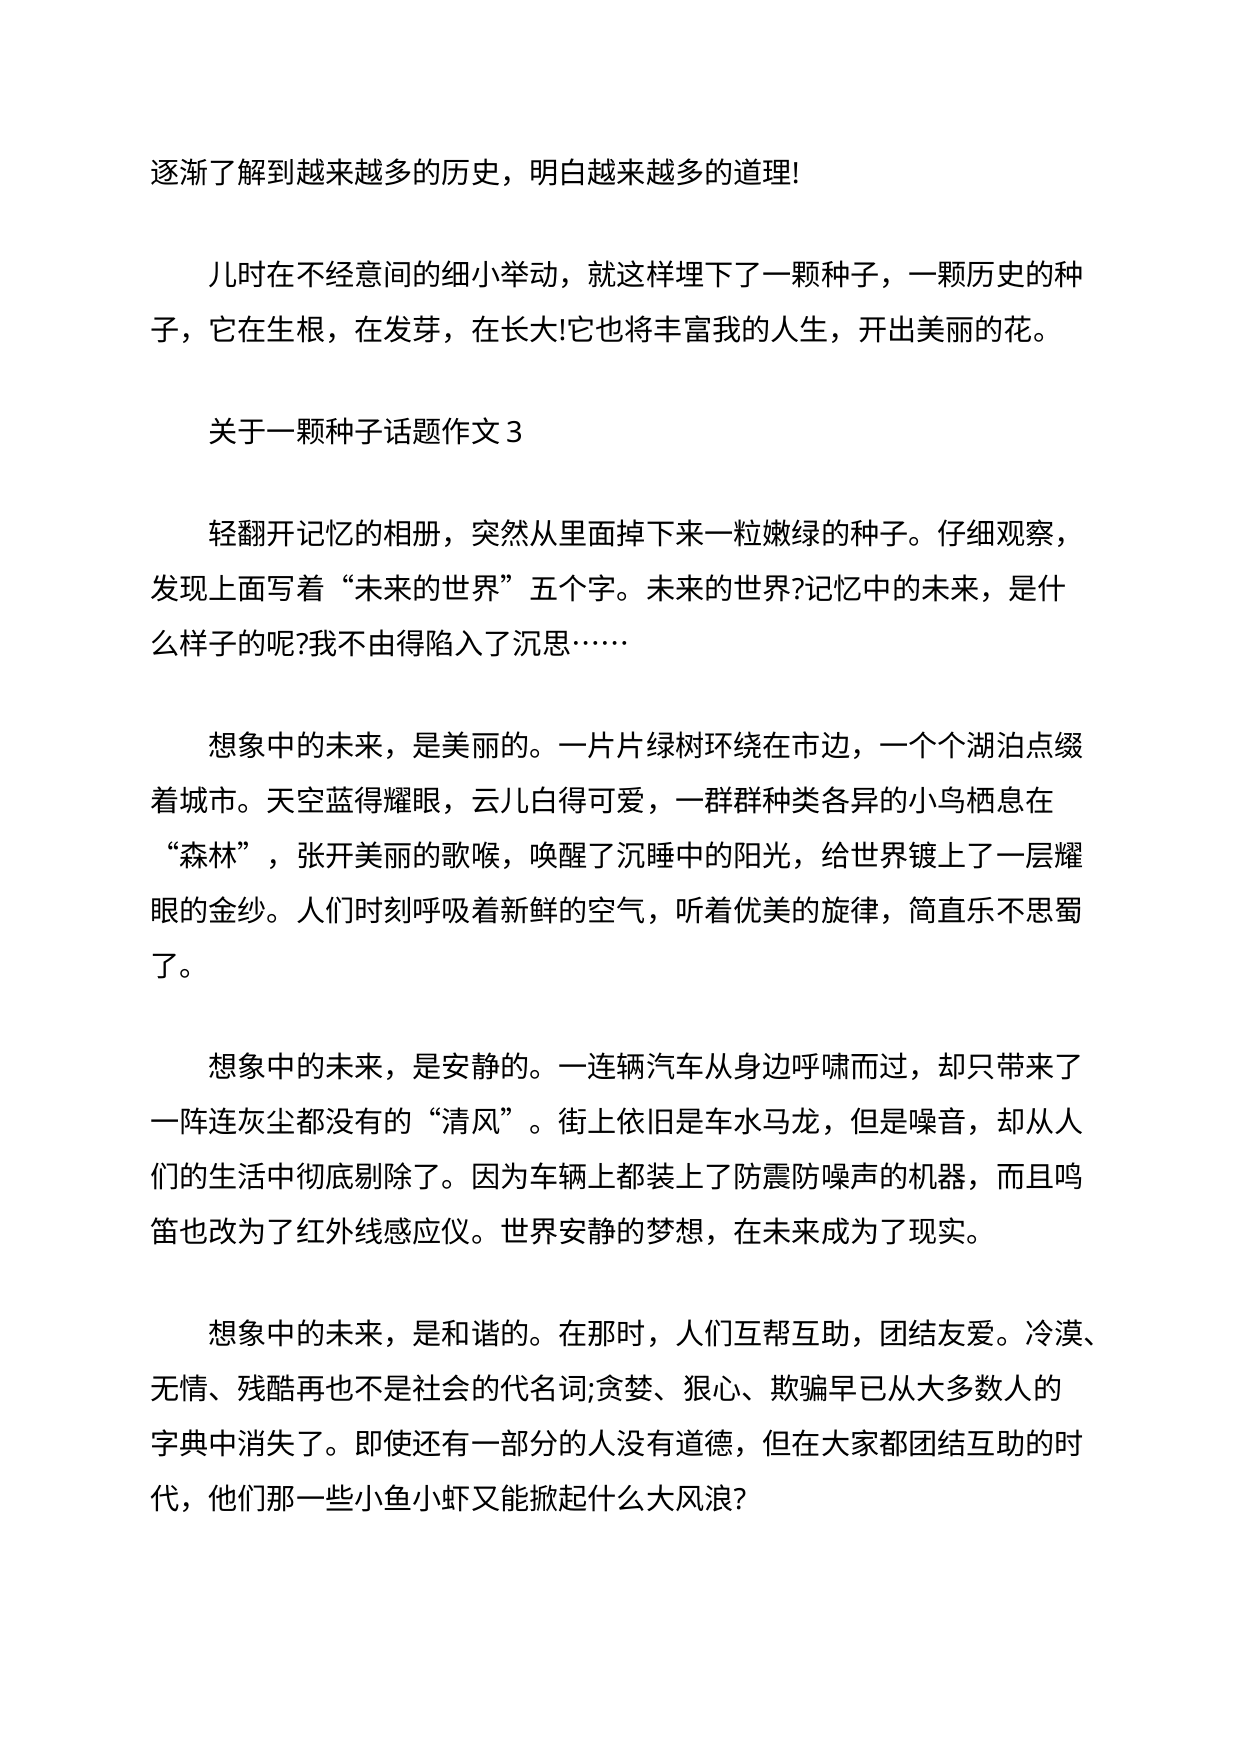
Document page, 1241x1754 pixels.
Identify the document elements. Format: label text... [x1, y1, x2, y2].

text 轻翻开记忆的相册，突然从里面掉下来一粒嫩绿的种子。仔细观察，发现上面写着“未来的世界”五个字。未来的世界?记忆中的未来，是什么样子的呢?我不由得陷入了沉思…… [150, 511, 1090, 663]
text 儿时在不经意间的细小举动，就这样埋下了一颗种子，一颗历史的种子，它在生根，在发芽，在长大!它也将丰富我的人生，开出美丽的花。 [150, 252, 1090, 349]
text 想象中的未来，是安静的。一连辆汽车从身边呼啸而过，却只带来了一阵连灰尘都没有的“清风”。街上依旧是车水马龙，但是噪音，却从人们的生活中彻底剔除了。因为车辆上都装上了防震防噪声的机器，而且鸣笛也改为了红外线感应仪。世界安静的梦想，在未来成为了现实。 [150, 1044, 1090, 1251]
text 想象中的未来，是美丽的。一片片绿树环绕在市边，一个个湖泊点缀着城市。天空蓝得耀眼，云儿白得可爱，一群群种类各异的小鸟栖息在“森林”，张开美丽的歌喉，唤醒了沉睡中的阳光，给世界镀上了一层耀眼的金纱。人们时刻呼吸着新鲜的空气，听着优美的旋律，简直乐不思蜀了。 [150, 723, 1090, 984]
text 想象中的未来，是和谐的。在那时，人们互帮互助，团结友爱。冷漠、无情、残酷再也不是社会的代名词;贪婪、狠心、欺骗早已从大多数人的字典中消失了。即使还有一部分的人没有道德，但在大家都团结互助的时代，他们那一些小鱼小虾又能掀起什么大风浪? [150, 1311, 1090, 1518]
text 关于一颗种子话题作文3 [150, 409, 1090, 451]
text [150, 150, 1090, 192]
